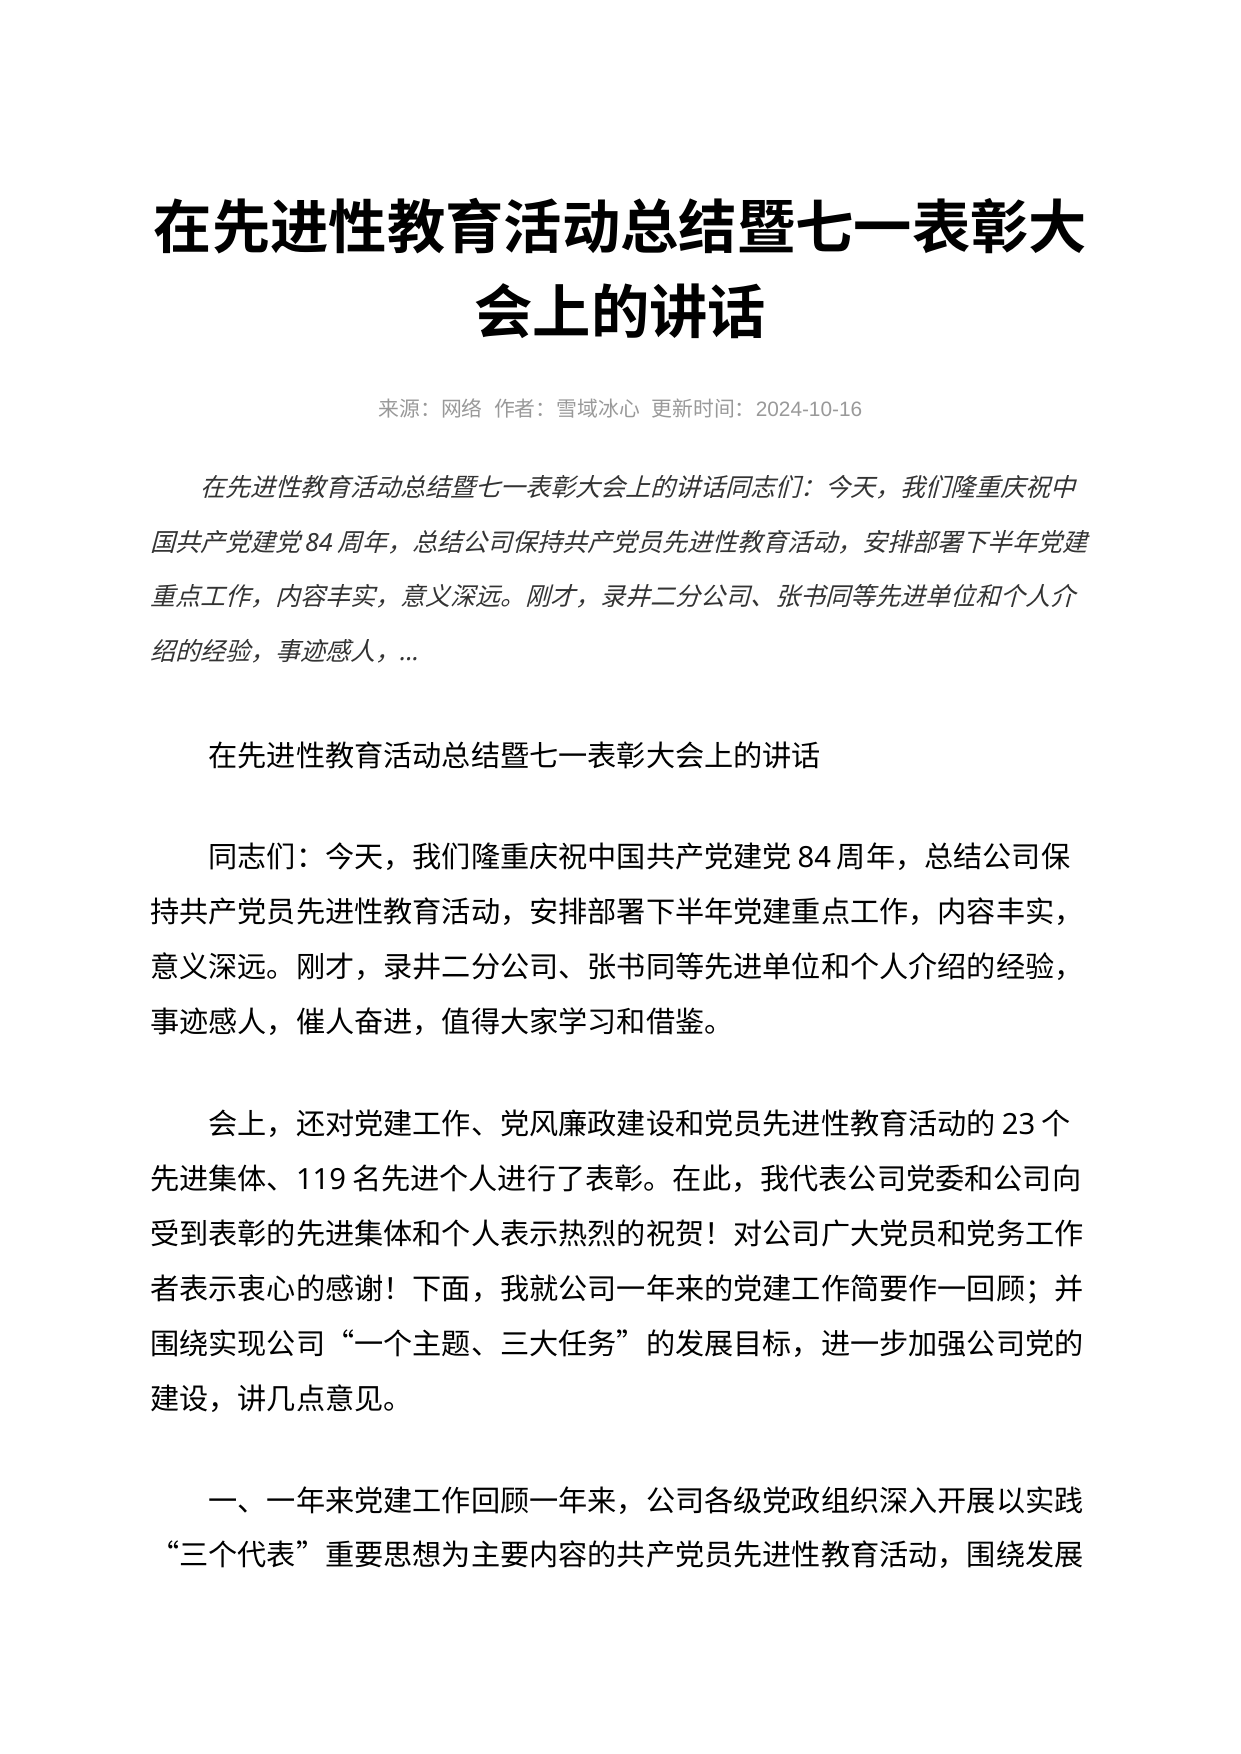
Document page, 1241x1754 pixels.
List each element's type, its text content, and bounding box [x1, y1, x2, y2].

text 在先进性教育活动总结暨七一表彰大会上的讲话同志们：今天，我们隆重庆祝中国共产党建党84周年，总结公司保持共产党员先进性教育活动，安排部署下半年党建重点工作，内容丰实，意义深远。刚才，录井二分公司、张书同等先进单位和个人介绍的经验，事迹感人，... [150, 468, 1090, 667]
text 在先进性教育活动总结暨七一表彰大会上的讲话 [150, 732, 1090, 774]
text 来源：网络 作者：雪域冰心 更新时间：2024-10-16 [150, 397, 1090, 421]
text 会上，还对党建工作、党风廉政建设和党员先进性教育活动的23个先进集体、119名先进个人进行了表彰。在此，我代表公司党委和公司向受到表彰的先进集体和个人表示热烈的祝贺！对公司广大党员和党务工作者表示衷心的感谢！下面，我就公司一年来的党建工作简要作一回顾；并围绕实现公司“一个主题、三大任务”的发展目标，进一步加强公司党的建设，讲几点意见。 [150, 1101, 1090, 1418]
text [150, 1477, 1090, 1574]
text 同志们：今天，我们隆重庆祝中国共产党建党84周年，总结公司保持共产党员先进性教育活动，安排部署下半年党建重点工作，内容丰实，意义深远。刚才，录井二分公司、张书同等先进单位和个人介绍的经验，事迹感人，催人奋进，值得大家学习和借鉴。 [150, 834, 1090, 1041]
subtitle 在先进性教育活动总结暨七一表彰大会上的讲话 [150, 181, 1090, 350]
